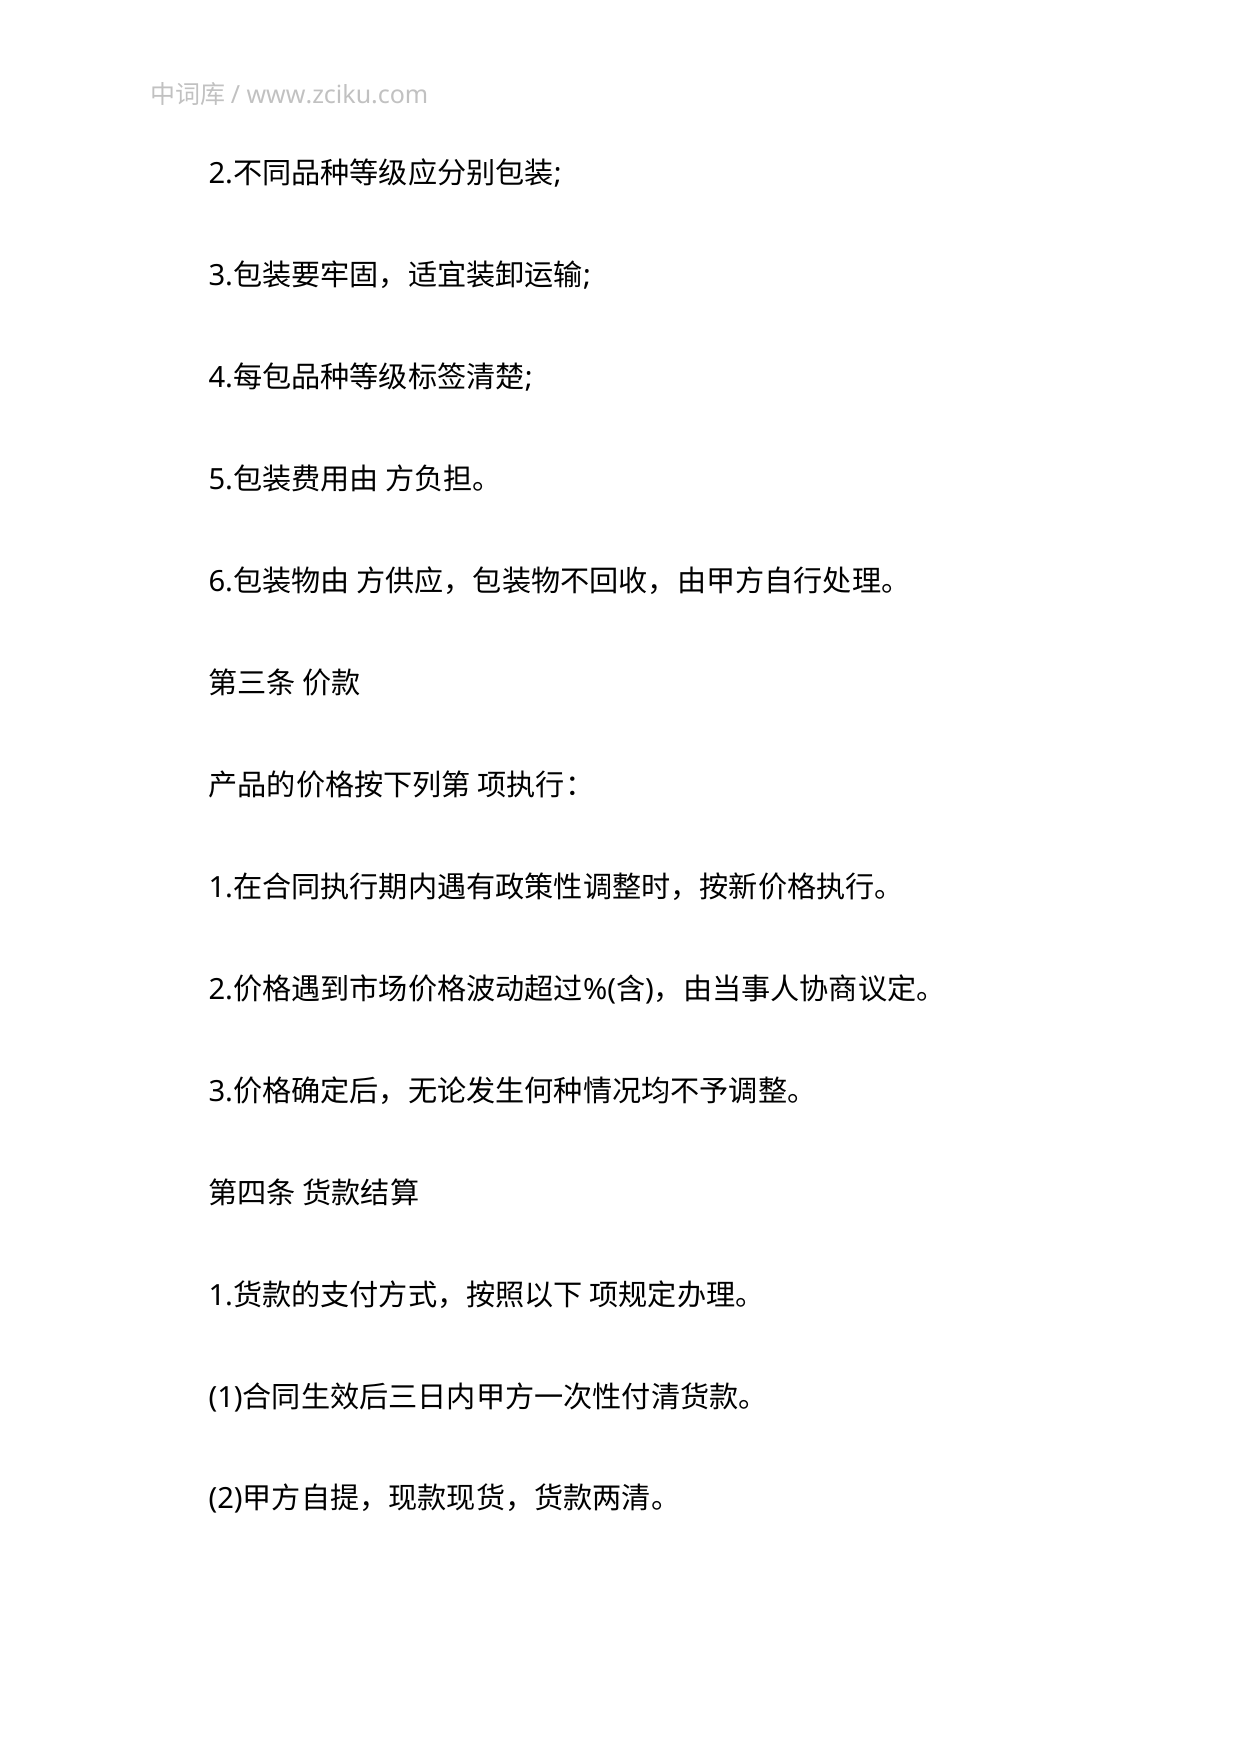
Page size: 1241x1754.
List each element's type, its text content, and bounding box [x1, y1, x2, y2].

text 3.包装要牢固，适宜装卸运输; [150, 252, 1090, 294]
text 1.在合同执行期内遇有政策性调整时，按新价格执行。 [150, 863, 1090, 906]
text 4.每包品种等级标签清楚; [150, 354, 1090, 396]
text 5.包装费用由 方负担。 [150, 456, 1090, 498]
text 3.价格确定后，无论发生何种情况均不予调整。 [150, 1067, 1090, 1110]
text 第四条 货款结算 [150, 1169, 1090, 1212]
text 6.包装物由 方供应，包装物不回收，由甲方自行处理。 [150, 558, 1090, 600]
text (2)甲方自提，现款现货，货款两清。 [150, 1475, 1090, 1517]
text 1.货款的支付方式，按照以下 项规定办理。 [150, 1271, 1090, 1313]
text 2.价格遇到市场价格波动超过%(含)，由当事人协商议定。 [150, 965, 1090, 1008]
text 产品的价格按下列第 项执行： [150, 762, 1090, 804]
text (1)合同生效后三日内甲方一次性付清货款。 [150, 1373, 1090, 1416]
text 2.不同品种等级应分别包装; [150, 150, 1090, 192]
text 第三条 价款 [150, 660, 1090, 702]
